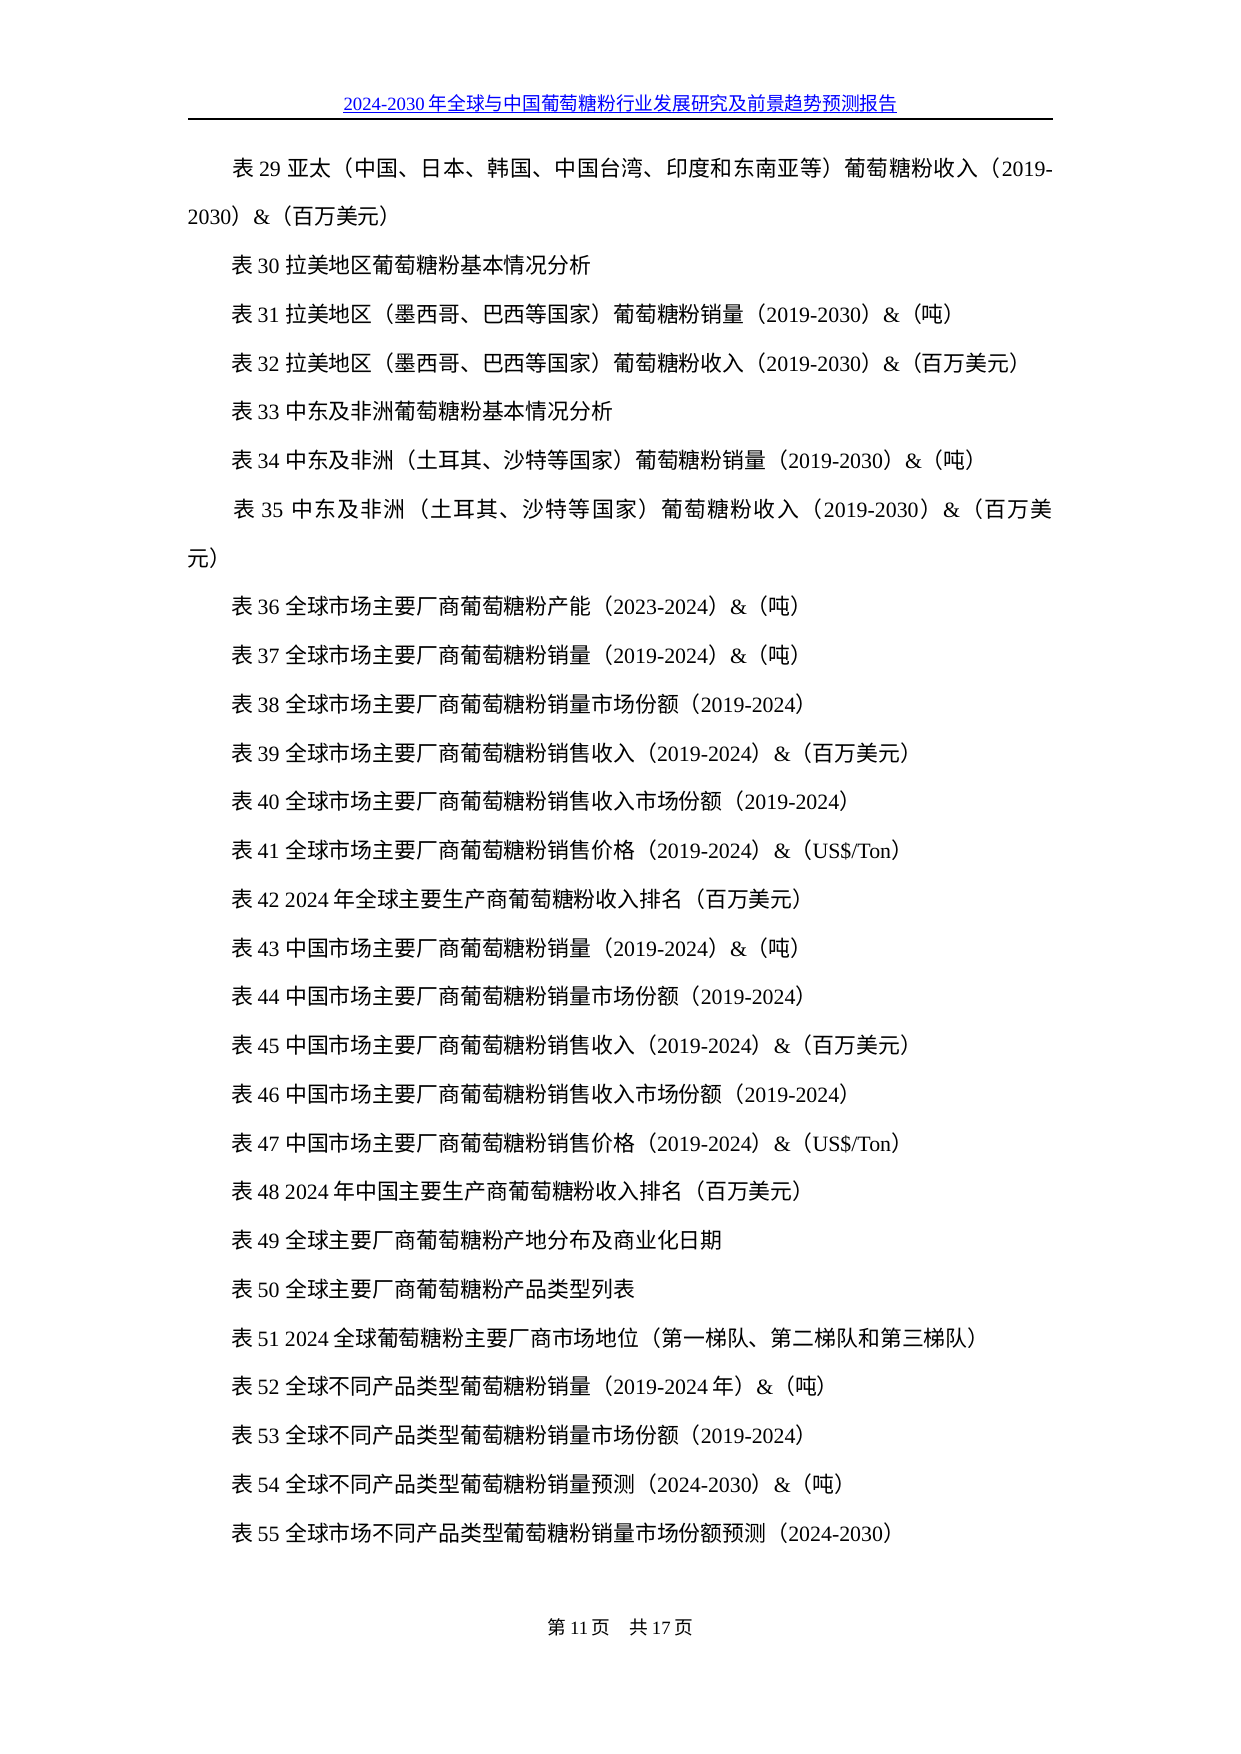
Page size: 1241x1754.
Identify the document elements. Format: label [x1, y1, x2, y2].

text [187, 150, 1053, 1548]
